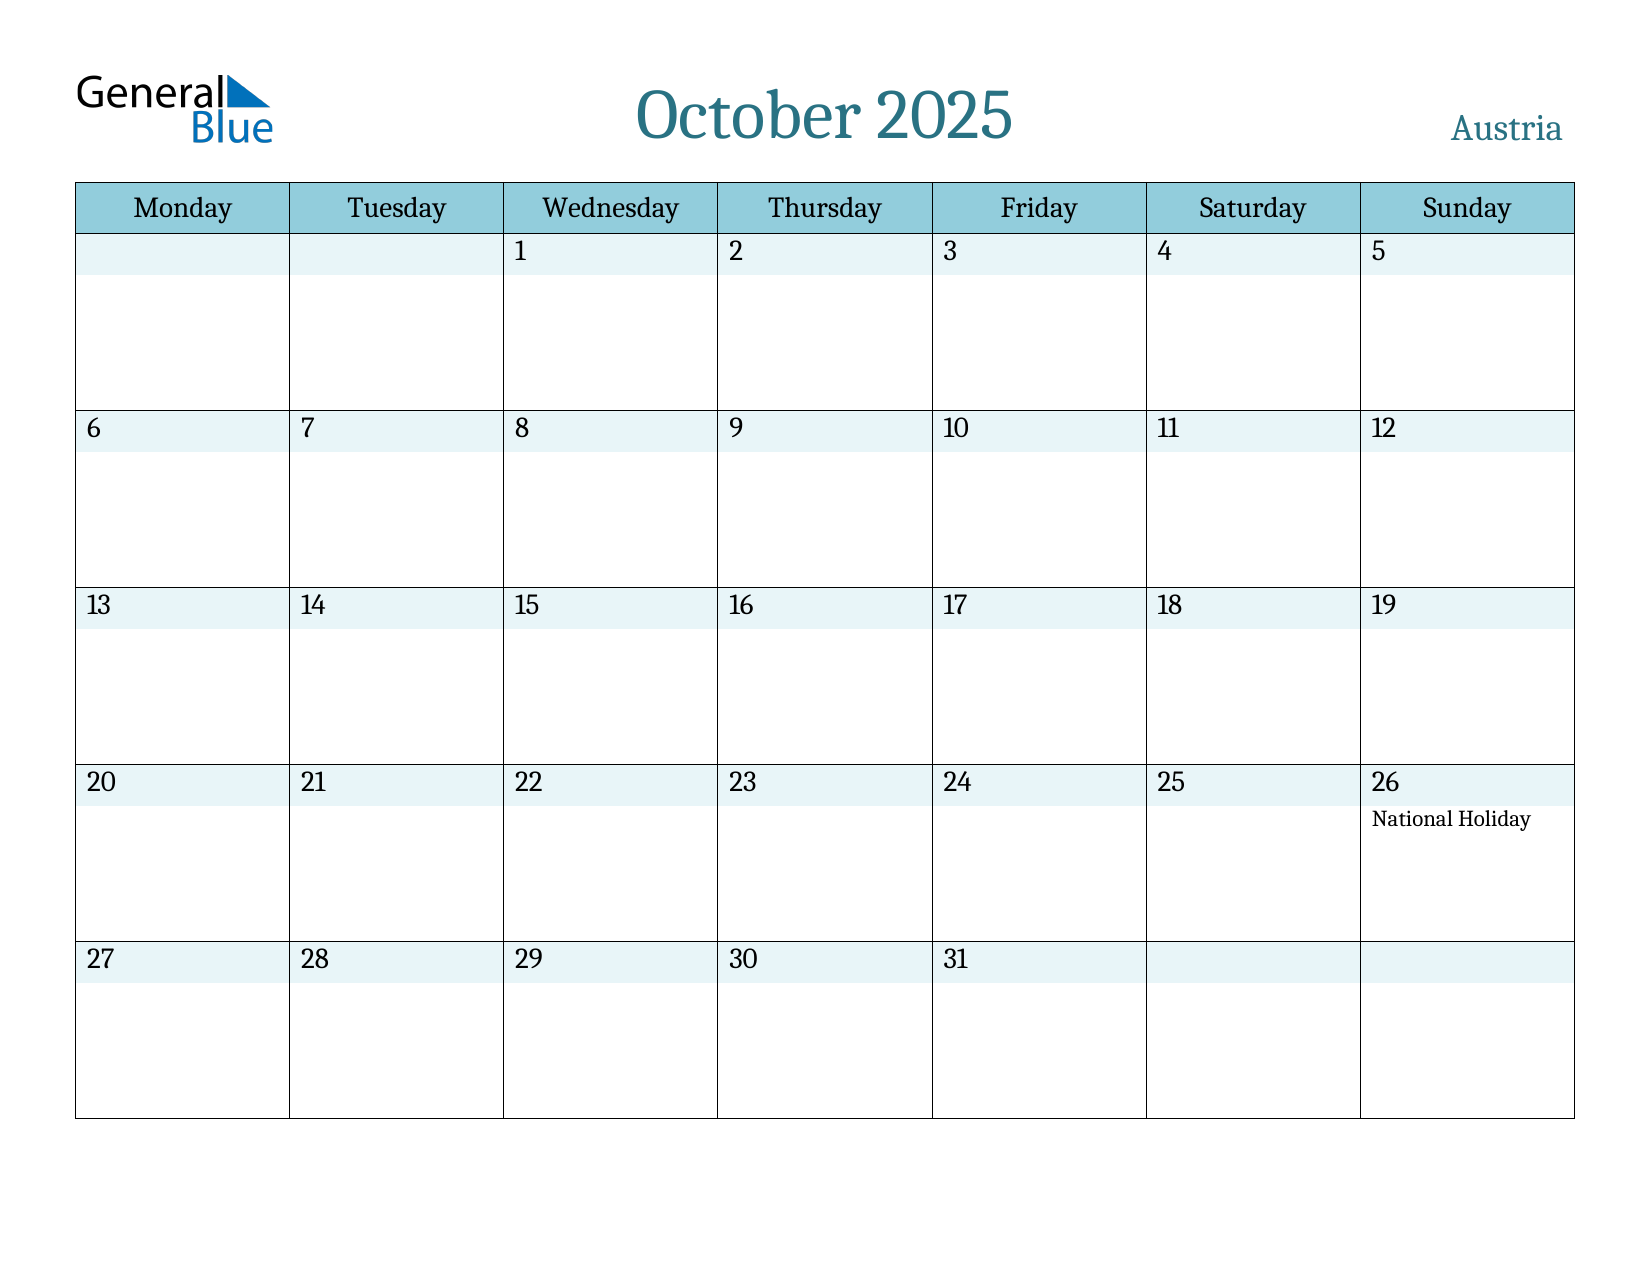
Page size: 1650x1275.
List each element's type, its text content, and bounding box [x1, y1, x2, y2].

table_cell [1147, 275, 1360, 410]
table_cell [504, 629, 717, 764]
table_cell 10 [933, 411, 1146, 452]
table_cell [933, 452, 1146, 587]
table_cell [1147, 629, 1360, 764]
table_cell [933, 275, 1146, 410]
table_cell [1147, 942, 1360, 983]
table_cell 3 [933, 234, 1146, 275]
table_cell 22 [504, 765, 717, 806]
table_cell 19 [1361, 588, 1574, 629]
table_cell [1147, 452, 1360, 587]
table_cell 30 [718, 942, 932, 983]
table_cell 13 [76, 588, 289, 629]
table_cell [290, 806, 503, 941]
table_cell [1147, 806, 1360, 941]
table_cell [933, 806, 1146, 941]
picture [77, 75, 273, 143]
table_cell [1361, 629, 1574, 764]
table_header [76, 75, 503, 182]
table_cell [718, 275, 932, 410]
table_cell [504, 983, 717, 1118]
table_cell 28 [290, 942, 503, 983]
table_cell 8 [504, 411, 717, 452]
table_cell 6 [76, 411, 289, 452]
table_cell [933, 983, 1146, 1118]
table_cell [76, 234, 289, 275]
table_cell [504, 806, 717, 941]
table_cell 27 [76, 942, 289, 983]
table_cell [1361, 275, 1574, 410]
table_cell [718, 806, 932, 941]
table_cell [76, 275, 289, 410]
table_cell Monday [76, 183, 289, 233]
table_cell Thursday [718, 183, 932, 233]
table_cell [933, 629, 1146, 764]
table_cell 9 [718, 411, 932, 452]
table_cell 17 [933, 588, 1146, 629]
table_cell [1361, 452, 1574, 587]
table_cell [718, 452, 932, 587]
table_cell 26 [1361, 765, 1574, 806]
table_cell [1361, 983, 1574, 1118]
table_cell [290, 234, 503, 275]
table_cell 1 [504, 234, 717, 275]
table_cell 24 [933, 765, 1146, 806]
table_cell 5 [1361, 234, 1574, 275]
table_header October 2025 [504, 75, 1146, 182]
table_cell 2 [718, 234, 932, 275]
table_cell Sunday [1361, 183, 1574, 233]
table_cell 11 [1147, 411, 1360, 452]
table_cell 4 [1147, 234, 1360, 275]
table_cell [504, 275, 717, 410]
table_cell [76, 806, 289, 941]
table_cell [718, 983, 932, 1118]
table_cell 18 [1147, 588, 1360, 629]
table_cell Friday [933, 183, 1146, 233]
table_cell Wednesday [504, 183, 717, 233]
table_cell [504, 452, 717, 587]
table_cell 29 [504, 942, 717, 983]
table_cell [718, 629, 932, 764]
table_cell [76, 983, 289, 1118]
table_header Austria [1146, 75, 1574, 182]
table_cell National Holiday [1361, 806, 1574, 941]
table_cell [290, 452, 503, 587]
table_cell 23 [718, 765, 932, 806]
table_cell [1361, 942, 1574, 983]
table_cell 16 [718, 588, 932, 629]
table_cell 14 [290, 588, 503, 629]
table_cell 15 [504, 588, 717, 629]
table_cell 25 [1147, 765, 1360, 806]
table_cell [290, 275, 503, 410]
table_cell [1147, 983, 1360, 1118]
table_cell 20 [76, 765, 289, 806]
table_cell Saturday [1147, 183, 1360, 233]
table_cell 31 [933, 942, 1146, 983]
table_cell [290, 983, 503, 1118]
table_cell 7 [290, 411, 503, 452]
table_cell [76, 452, 289, 587]
table_cell 21 [290, 765, 503, 806]
table_cell Tuesday [290, 183, 503, 233]
table_cell [76, 629, 289, 764]
table_cell 12 [1361, 411, 1574, 452]
table_cell [290, 629, 503, 764]
